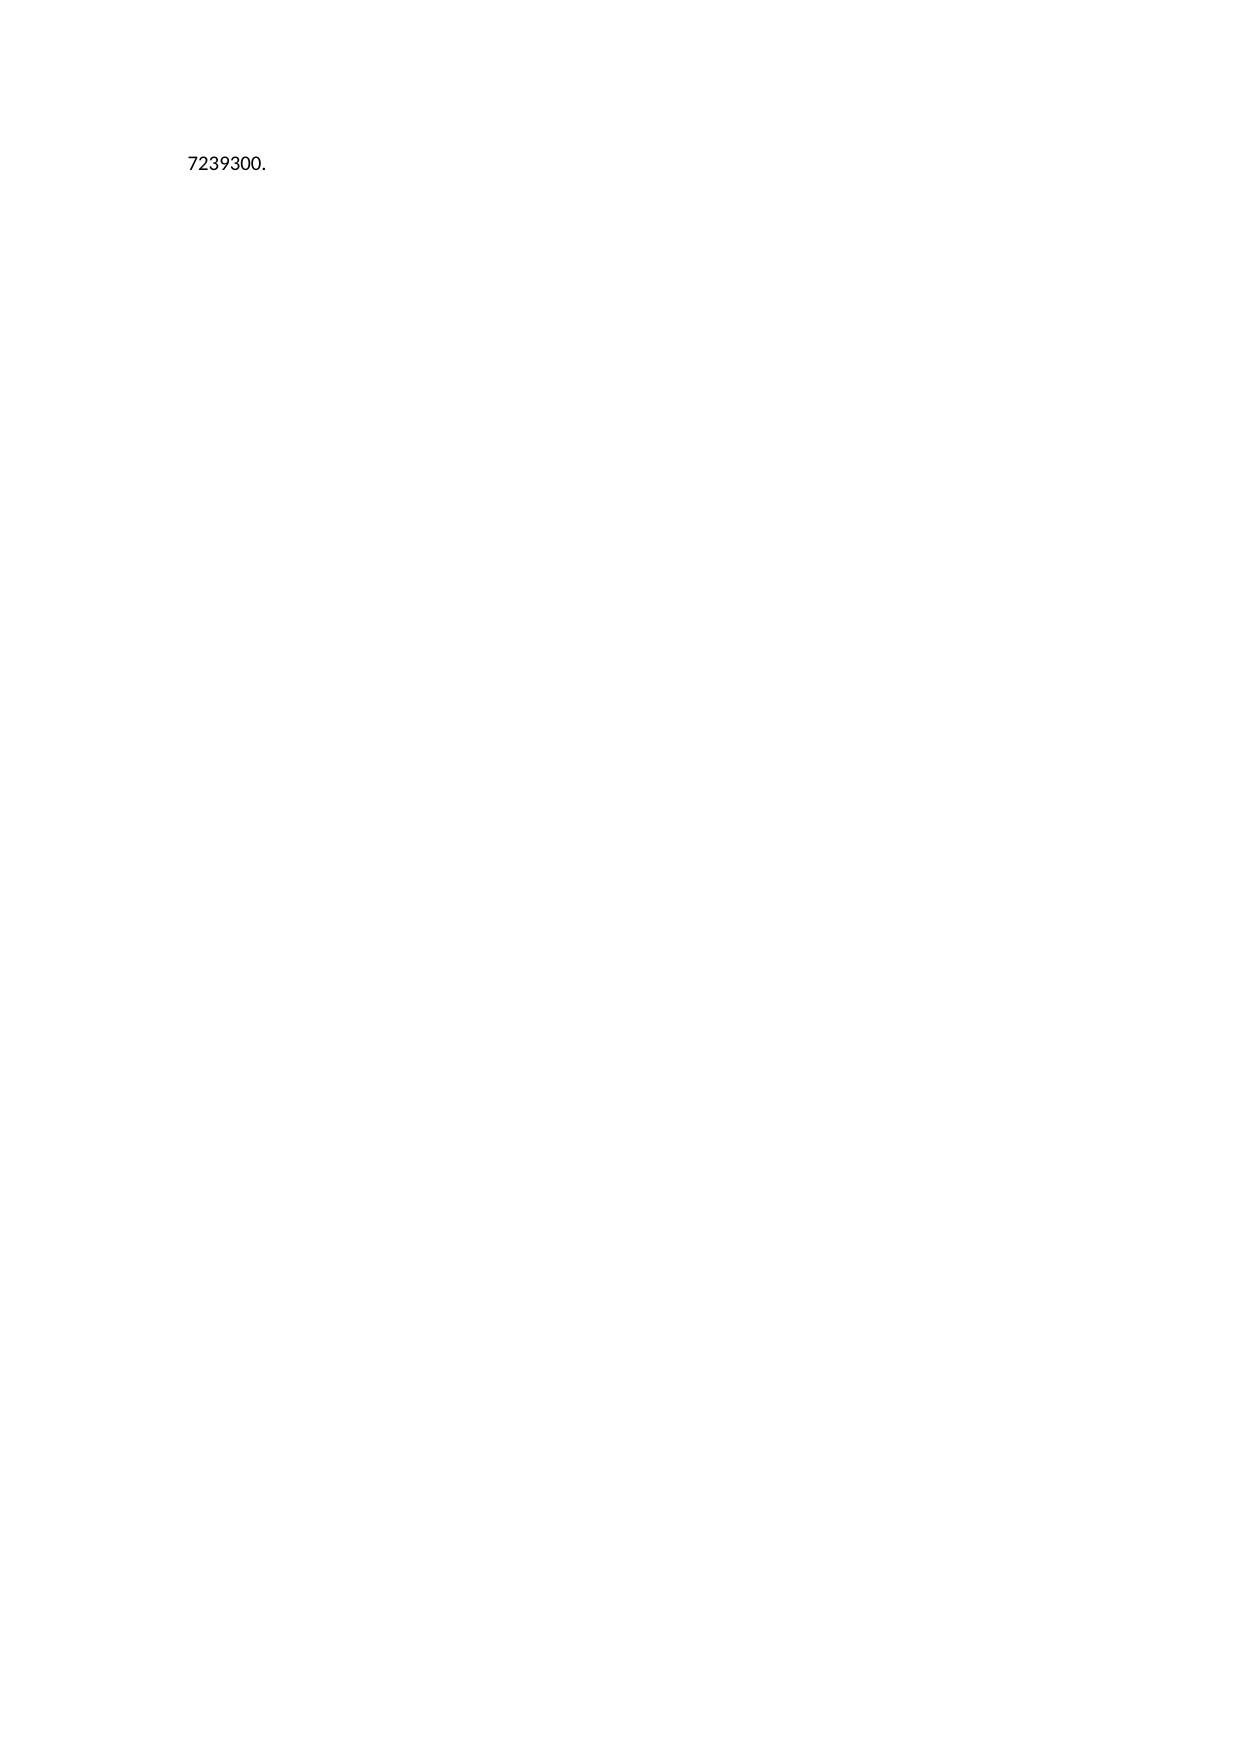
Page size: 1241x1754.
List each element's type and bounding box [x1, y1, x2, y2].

text [187, 150, 1062, 175]
